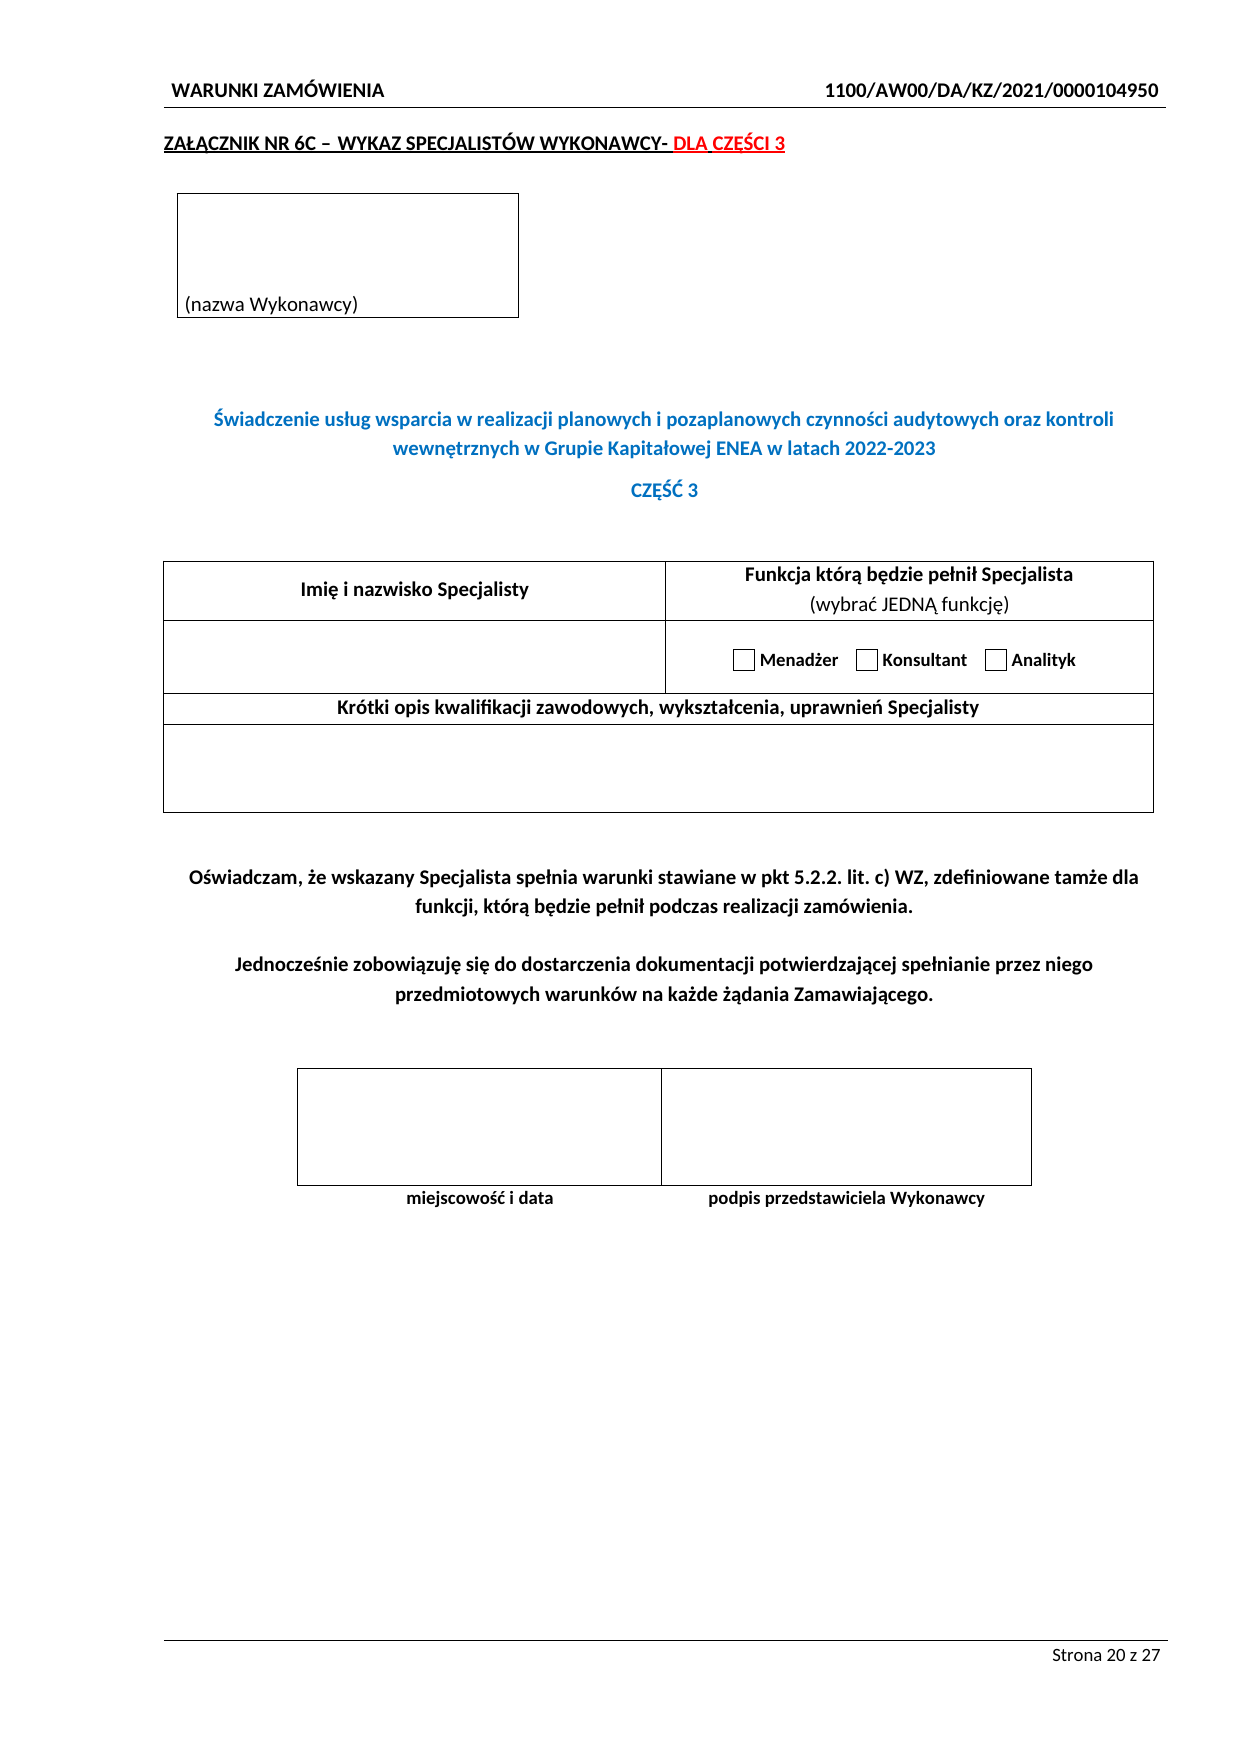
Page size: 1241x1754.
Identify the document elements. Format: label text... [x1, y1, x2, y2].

table_header [662, 1069, 1031, 1185]
table_header (nazwa Wykonawcy) [178, 194, 518, 317]
table_cell [164, 621, 665, 693]
table_cell [164, 725, 1153, 812]
text Jednocześnie zobowiązuję się do dostarczenia dokumentacji potwierdzającej spełnianie przez niego przedmiotowych warunków na każde żądania Zamawiającego. [164, 952, 1165, 1006]
table_cell podpis przedstawiciela Wykonawcy [662, 1186, 1031, 1213]
text CZĘŚĆ 3 [164, 477, 1165, 503]
table_header Funkcja którą będzie pełnił Specjalista (wybrać JEDNĄ funkcję) [666, 562, 1153, 620]
text Oświadczam, że wskazany Specjalista spełnia warunki stawiane w pkt 5.2.2. lit. c) WZ, zdefiniowane tamże dla funkcji, którą będzie pełnił podczas realizacji zamówienia. [164, 864, 1165, 919]
table_header Imię i nazwisko Specjalisty [164, 562, 665, 620]
text ZAŁĄCZNIK NR 6C – WYKAZ SPECJALISTÓW WYKONAWCY- DLA CZĘŚCI 3 [164, 130, 1165, 155]
table_cell miejscowość i data [298, 1186, 662, 1213]
table_cell Krótki opis kwalifikacji zawodowych, wykształcenia, uprawnień Specjalisty [164, 694, 1153, 724]
table_header [298, 1069, 661, 1185]
table_cell Menadżer Konsultant Analityk [666, 621, 1153, 693]
text Świadczenie usług wsparcia w realizacji planowych i pozaplanowych czynności audytowych oraz kontroli wewnętrznych w Grupie Kapitałowej ENEA w latach 2022-2023 [164, 406, 1165, 461]
